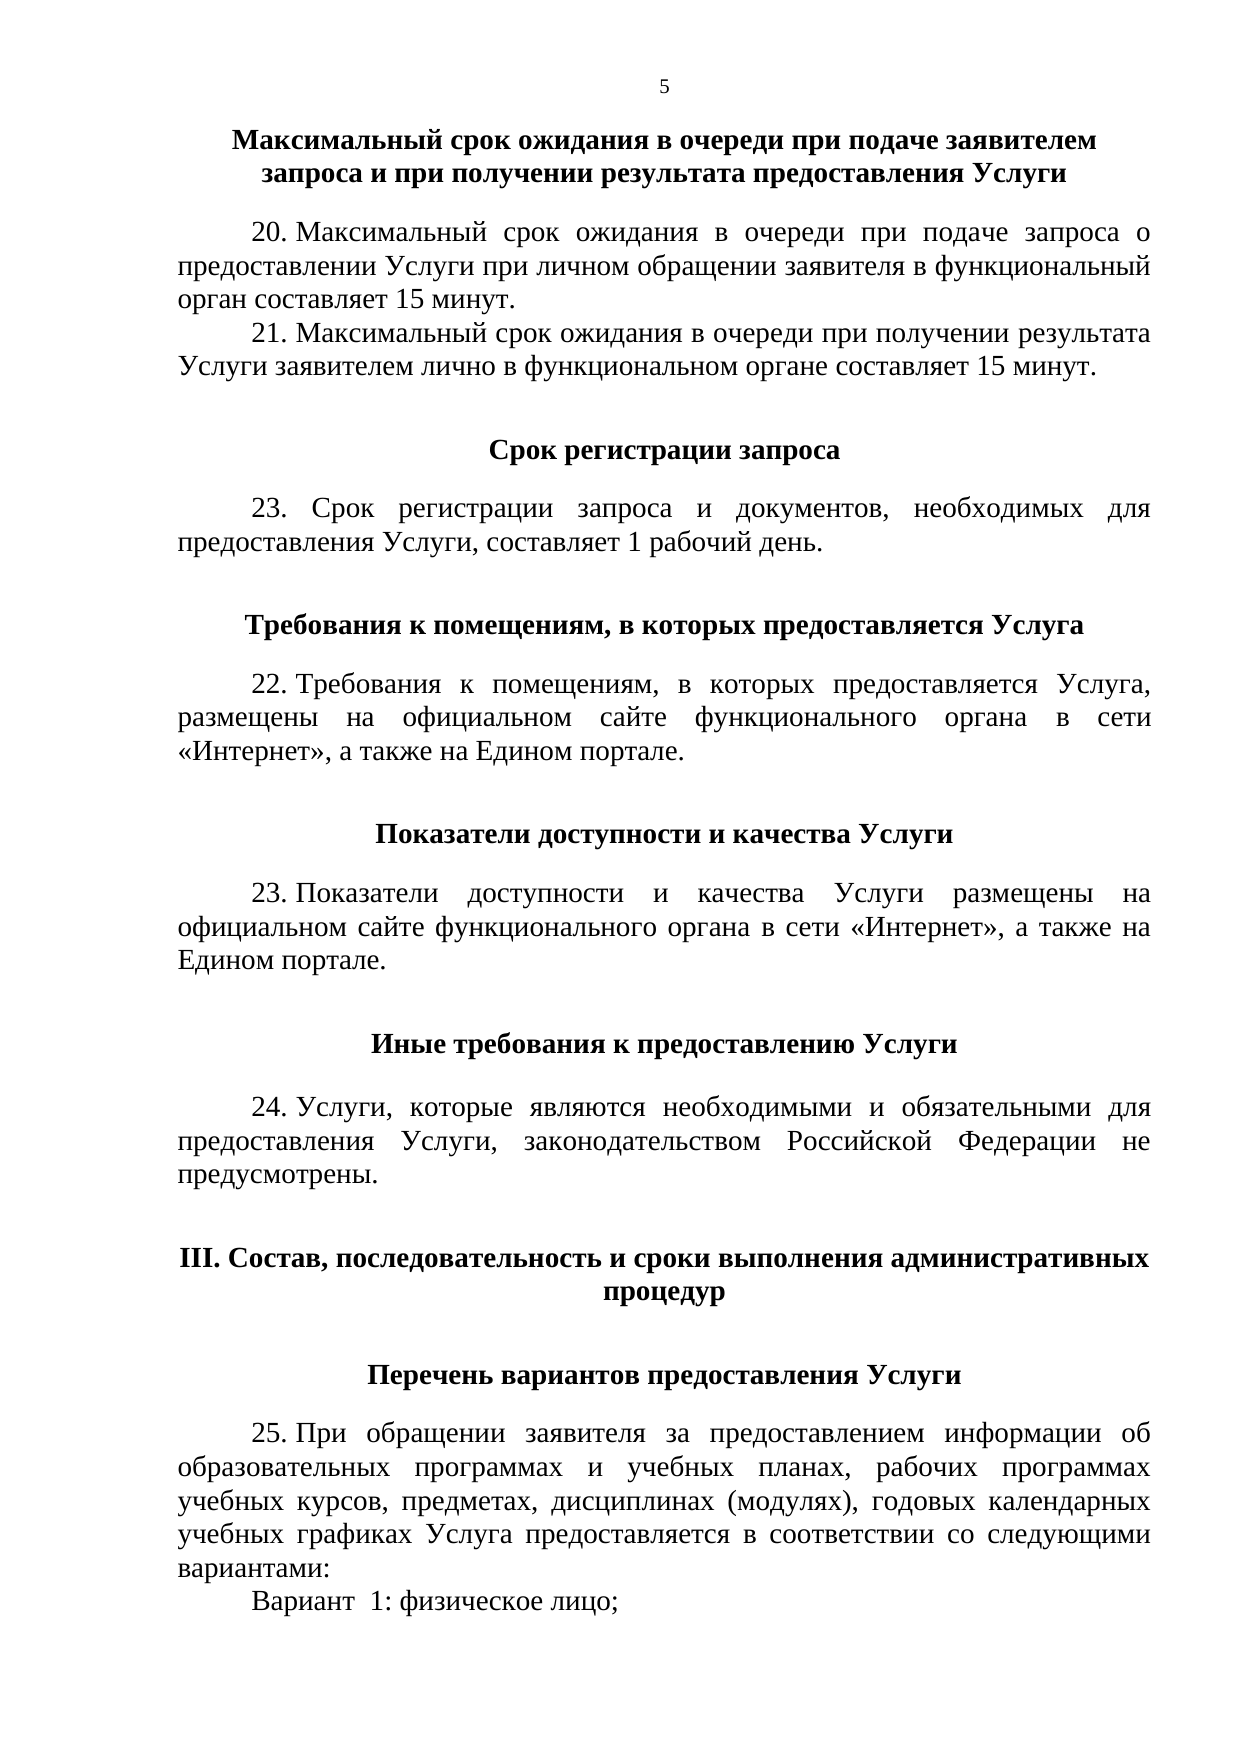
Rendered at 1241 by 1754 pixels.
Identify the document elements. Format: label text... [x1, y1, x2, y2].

list При обращении заявителя за предоставлением информации об образовательных программах и учебных планах, рабочих программах учебных курсов, предметах, дисциплинах (модулях), годовых календарных учебных графиках Услуга предоставляется в соответствии со следующими вариантами: [177, 1416, 1152, 1583]
list Показатели доступности и качества Услуги размещены на официальном сайте функционального органа в сети «Интернет», а также на Едином портале. [177, 875, 1152, 976]
list Максимальный срок ожидания в очереди при получении результата Услуги заявителем лично в функциональном органе составляет 15 минут. [177, 315, 1152, 382]
list Требования к помещениям, в которых предоставляется Услуга, размещены на официальном сайте функционального органа в сети «Интернет», а также на Едином портале. [177, 666, 1152, 767]
text Вариант 1: физическое лицо; [177, 1583, 1152, 1617]
text III. Состав, последовательность и сроки выполнения административных процедур [177, 1240, 1152, 1307]
text Иные требования к предоставлению Услуги [177, 1026, 1152, 1059]
text Срок регистрации запроса [177, 432, 1152, 465]
text Требования к помещениям, в которых предоставляется Услуга [177, 607, 1152, 641]
text Показатели доступности и качества Услуги [177, 817, 1152, 850]
text Перечень вариантов предоставления Услуги [177, 1357, 1152, 1391]
list Максимальный срок ожидания в очереди при подаче запроса о предоставлении Услуги при личном обращении заявителя в функциональный орган составляет 15 минут. [177, 214, 1152, 315]
text Максимальный срок ожидания в очереди при подаче заявителем запроса и при получении результата предоставления Услуги [177, 122, 1152, 189]
text 23. Срок регистрации запроса и документов, необходимых для предоставления Услуги, составляет 1 рабочий день. [177, 490, 1152, 557]
list Услуги, которые являются необходимыми и обязательными для предоставления Услуги, законодательством Российской Федерации не предусмотрены. [177, 1089, 1152, 1190]
